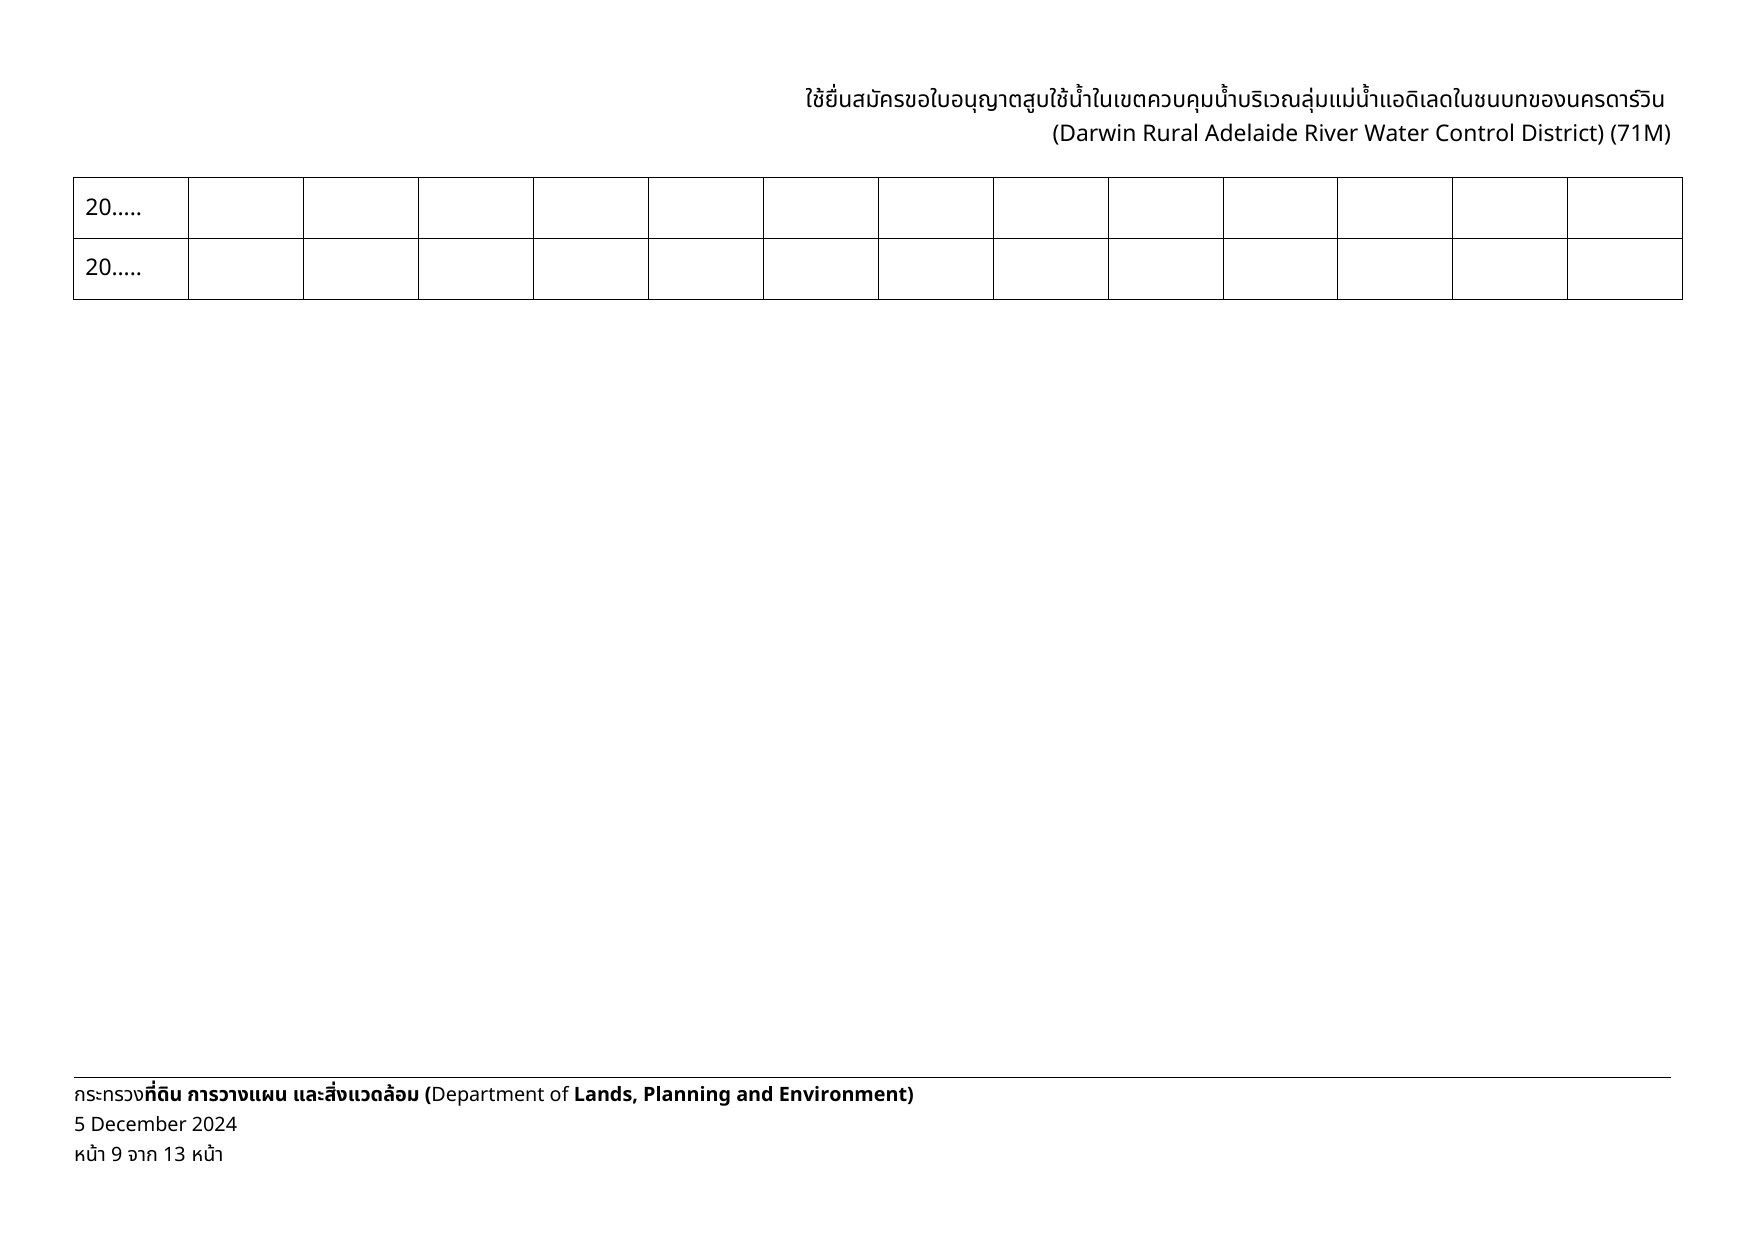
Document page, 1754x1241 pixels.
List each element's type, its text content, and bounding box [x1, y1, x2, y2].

table_cell [649, 178, 763, 238]
table_cell 20….. [74, 239, 188, 298]
table_cell [764, 178, 878, 238]
table_cell [879, 239, 993, 298]
table_cell [1453, 239, 1567, 298]
table_cell [1338, 178, 1452, 238]
table_cell [419, 178, 533, 238]
table_cell [534, 178, 648, 238]
table_cell [1568, 178, 1682, 238]
table_cell [534, 239, 648, 298]
table_cell [1224, 239, 1337, 298]
table_cell [879, 178, 993, 238]
table_cell [1568, 239, 1682, 298]
table_cell [1338, 239, 1452, 298]
table_cell [419, 239, 533, 298]
table_cell [1109, 178, 1223, 238]
table_cell [994, 178, 1108, 238]
table_cell [304, 178, 418, 238]
table_cell [764, 239, 878, 298]
table_cell [189, 178, 303, 238]
table_cell [649, 239, 763, 298]
table_cell [1453, 178, 1567, 238]
table_cell [304, 239, 418, 298]
table_cell [189, 239, 303, 298]
table_cell [1224, 178, 1337, 238]
table_cell 20….. [74, 178, 188, 238]
table_cell [994, 239, 1108, 298]
table_cell [1109, 239, 1223, 298]
